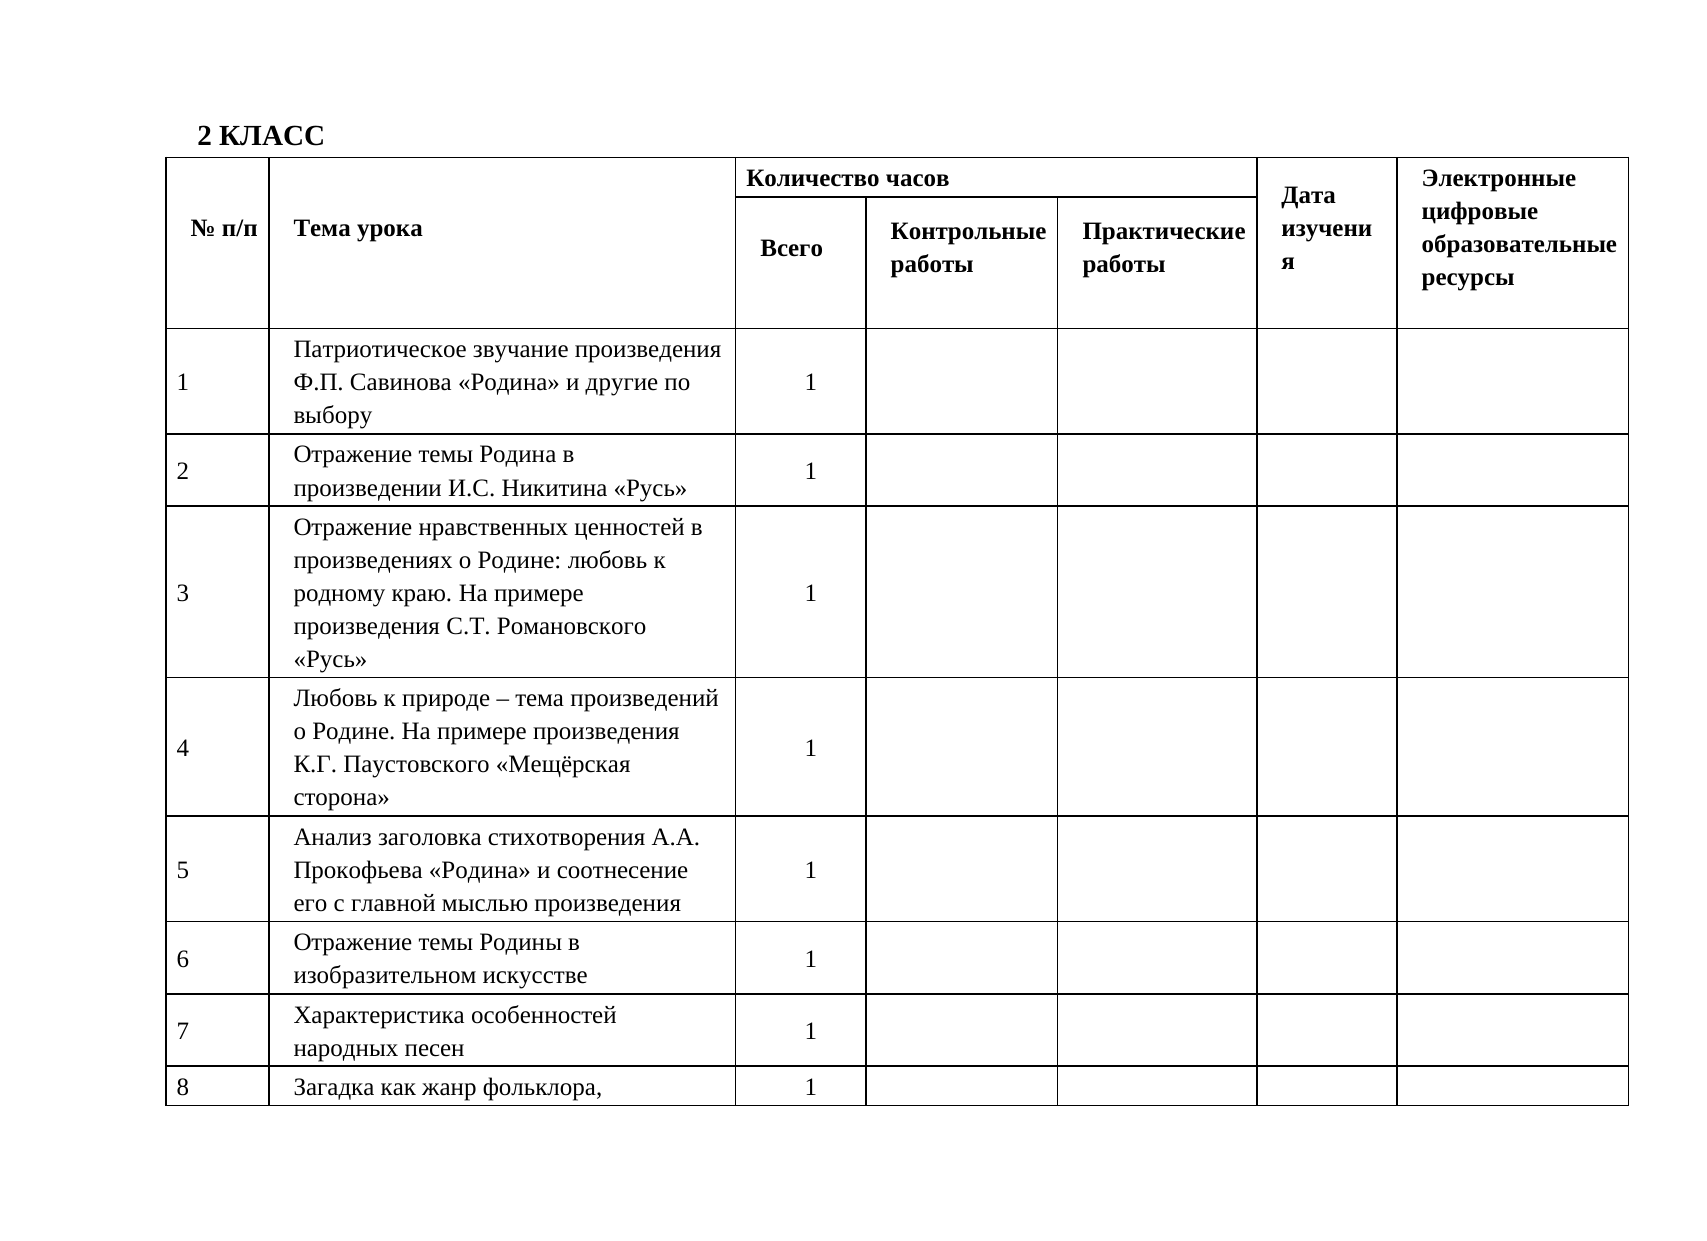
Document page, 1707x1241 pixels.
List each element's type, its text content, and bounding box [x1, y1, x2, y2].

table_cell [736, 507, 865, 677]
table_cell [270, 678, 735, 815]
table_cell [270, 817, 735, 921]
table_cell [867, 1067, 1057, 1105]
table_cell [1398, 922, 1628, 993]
text 2 КЛАСС [190, 118, 1618, 152]
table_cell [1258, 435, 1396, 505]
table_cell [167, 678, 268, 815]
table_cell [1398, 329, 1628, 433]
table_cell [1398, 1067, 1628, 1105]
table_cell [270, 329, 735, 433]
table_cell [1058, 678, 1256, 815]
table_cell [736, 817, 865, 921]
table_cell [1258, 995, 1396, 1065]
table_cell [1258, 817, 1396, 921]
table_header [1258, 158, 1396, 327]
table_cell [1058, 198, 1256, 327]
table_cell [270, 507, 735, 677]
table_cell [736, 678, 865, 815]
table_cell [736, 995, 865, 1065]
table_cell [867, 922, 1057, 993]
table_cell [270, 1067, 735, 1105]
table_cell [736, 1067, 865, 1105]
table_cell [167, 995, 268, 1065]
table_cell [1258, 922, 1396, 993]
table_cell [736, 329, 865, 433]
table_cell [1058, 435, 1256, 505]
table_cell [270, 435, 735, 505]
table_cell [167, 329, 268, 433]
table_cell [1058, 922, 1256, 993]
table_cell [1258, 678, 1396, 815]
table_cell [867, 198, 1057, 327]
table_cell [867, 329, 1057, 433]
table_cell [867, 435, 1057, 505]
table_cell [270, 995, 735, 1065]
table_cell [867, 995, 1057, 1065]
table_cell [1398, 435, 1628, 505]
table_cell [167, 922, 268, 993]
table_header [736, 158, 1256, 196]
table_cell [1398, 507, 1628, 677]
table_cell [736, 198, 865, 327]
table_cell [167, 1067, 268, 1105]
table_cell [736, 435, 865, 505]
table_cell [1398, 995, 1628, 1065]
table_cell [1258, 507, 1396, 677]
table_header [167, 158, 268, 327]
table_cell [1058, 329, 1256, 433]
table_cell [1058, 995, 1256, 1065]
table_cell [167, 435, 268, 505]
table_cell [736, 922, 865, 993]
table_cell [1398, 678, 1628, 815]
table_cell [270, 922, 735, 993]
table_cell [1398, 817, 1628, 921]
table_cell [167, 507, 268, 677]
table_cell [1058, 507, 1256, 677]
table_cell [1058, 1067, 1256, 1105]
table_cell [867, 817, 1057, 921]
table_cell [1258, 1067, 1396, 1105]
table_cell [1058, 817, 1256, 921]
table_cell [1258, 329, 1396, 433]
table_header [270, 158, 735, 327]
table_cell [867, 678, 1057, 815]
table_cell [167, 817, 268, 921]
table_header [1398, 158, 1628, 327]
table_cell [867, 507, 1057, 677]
